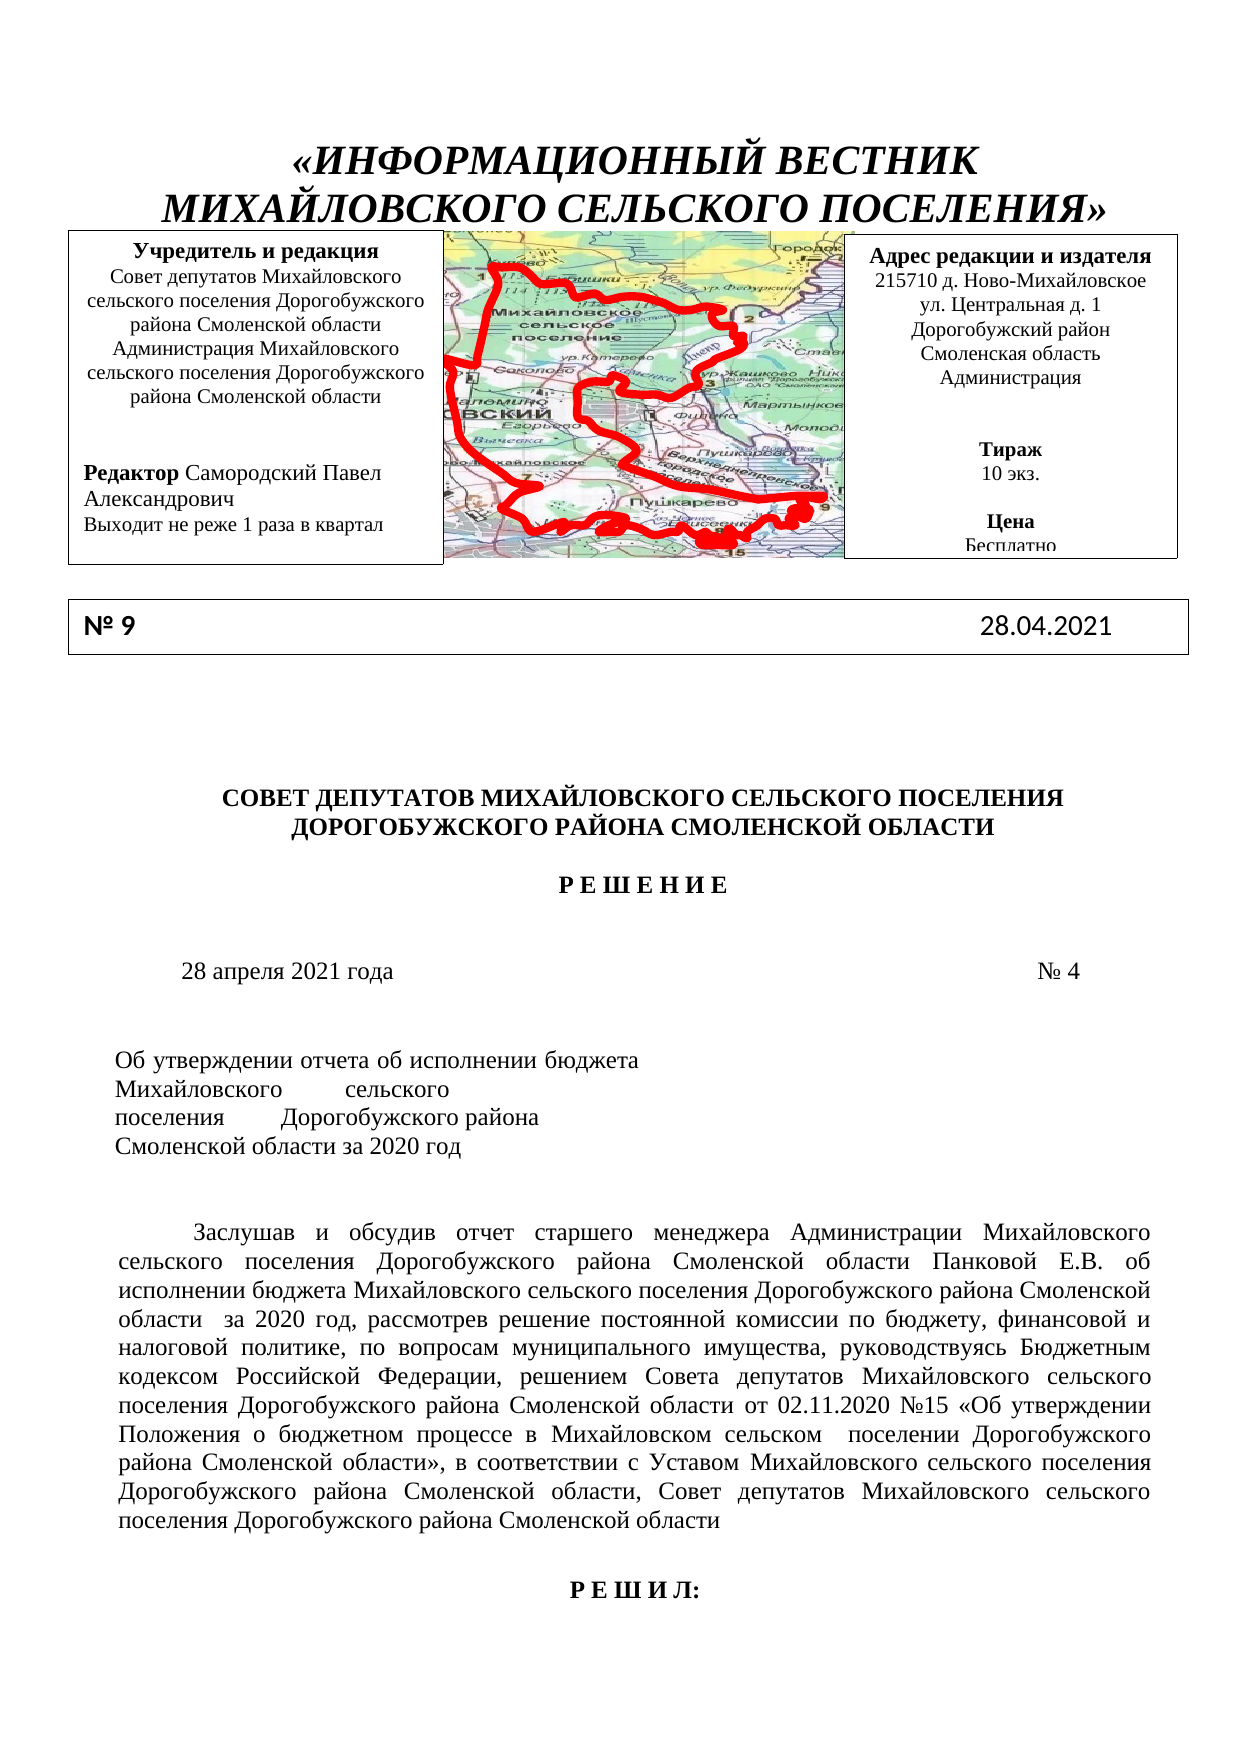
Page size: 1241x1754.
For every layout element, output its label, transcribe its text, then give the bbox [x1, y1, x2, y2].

text Заслушав и обсудив отчет старшего менеджера Администрации Михайловского сельского поселения Дорогобужского района Смоленской области Панковой Е.В. об исполнении бюджета Михайловского сельского поселения Дорогобужского района Смоленской области за 2020 год, рассмотрев решение постоянной комиссии по бюджету, финансовой и налоговой политике, по вопросам муниципального имущества, руководствуясь Бюджетным кодексом Российской Федерации, решением Совета депутатов Михайловского сельского поселения Дорогобужского района Смоленской области от 02.11.2020 №15 «Об утверждении Положения о бюджетном процессе в Михайловском сельском поселении Дорогобужского района Смоленской области», в соответствии с Уставом Михайловского сельского поселения Дорогобужского района Смоленской области, Совет депутатов Михайловского сельского поселения Дорогобужского района Смоленской области [118, 1217, 1152, 1534]
picture [444, 231, 855, 558]
text Р Е Ш И Л: [118, 1575, 1152, 1604]
text «ИНФОРМАЦИОННЫЙ ВЕСТНИК [118, 136, 1152, 183]
text МИХАЙЛОВСКОГО СЕЛЬСКОГО ПОСЕЛЕНИЯ» [118, 183, 1152, 231]
table_header СОВЕТ ДЕПУТАТОВ МИХАЙЛОВСКОГО СЕЛЬСКОГО ПОСЕЛЕНИЯ ДОРОГОБУЖСКОГО РАЙОНА СМОЛЕНСКОЙ ОБЛАСТИ Р Е Ш Е Н И Е 28 апреля 2021 года № 4 [103, 727, 1194, 1160]
picture [455, 272, 796, 533]
